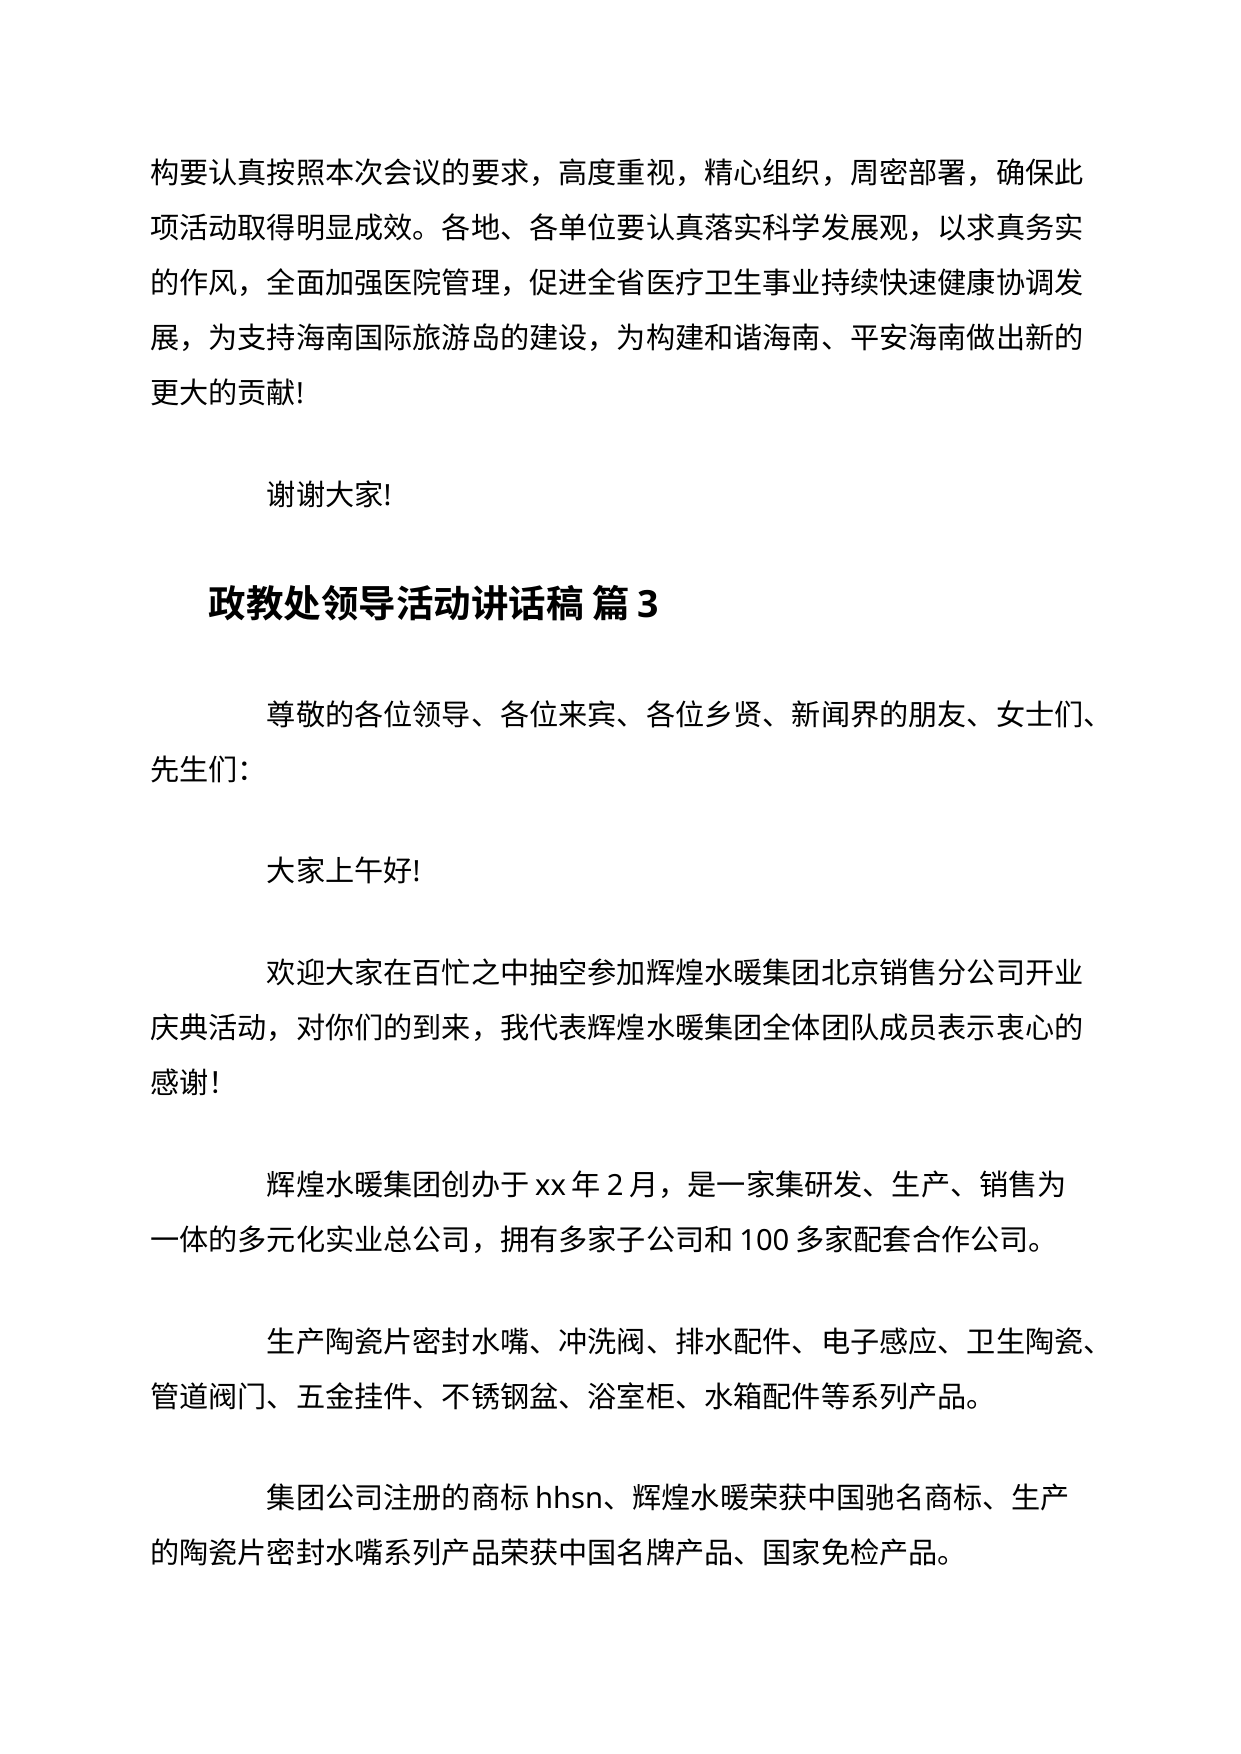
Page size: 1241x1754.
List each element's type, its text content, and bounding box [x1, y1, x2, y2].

text 辉煌水暖集团创办于xx年2月，是一家集研发、生产、销售为一体的多元化实业总公司，拥有多家子公司和100多家配套合作公司。 [150, 1161, 1090, 1259]
text 生产陶瓷片密封水嘴、冲洗阀、排水配件、电子感应、卫生陶瓷、管道阀门、五金挂件、不锈钢盆、浴室柜、水箱配件等系列产品。 [150, 1318, 1090, 1416]
text 集团公司注册的商标hhsn、辉煌水暖荣获中国驰名商标、生产的陶瓷片密封水嘴系列产品荣获中国名牌产品、国家免检产品。 [150, 1475, 1090, 1572]
text 谢谢大家! [150, 472, 1090, 514]
text 尊敬的各位领导、各位来宾、各位乡贤、新闻界的朋友、女士们、先生们： [150, 691, 1090, 788]
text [150, 150, 1090, 412]
text 政教处领导活动讲话稿 篇3 [150, 573, 1090, 628]
text 欢迎大家在百忙之中抽空参加辉煌水暖集团北京销售分公司开业庆典活动，对你们的到来，我代表辉煌水暖集团全体团队成员表示衷心的感谢！ [150, 950, 1090, 1102]
text 大家上午好! [150, 848, 1090, 890]
